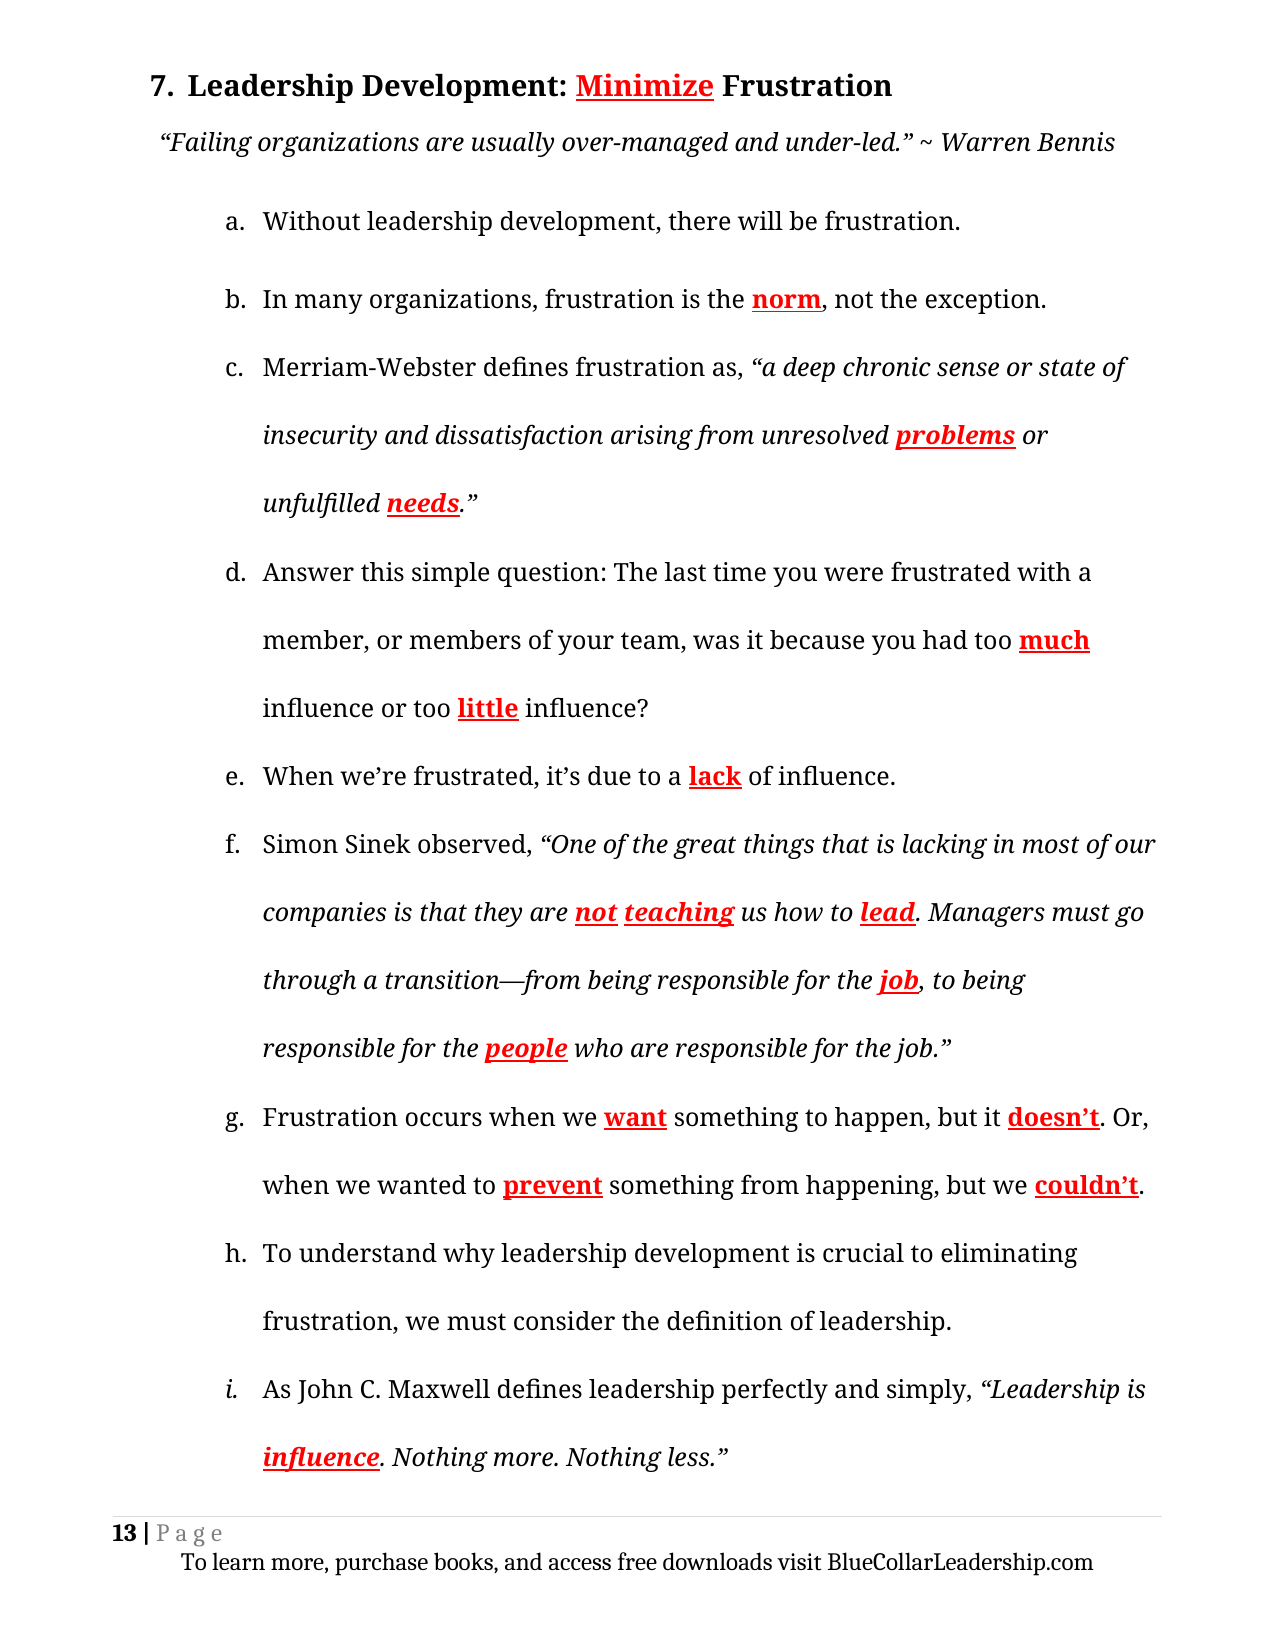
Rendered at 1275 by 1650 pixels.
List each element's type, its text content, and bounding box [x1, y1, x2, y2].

list In many organizations, frustration is the norm, not the exception. [225, 282, 1162, 316]
list Frustration occurs when we want something to happen, but it doesn’t. Or, when we wanted to prevent something from happening, but we couldn’t. [225, 1099, 1162, 1201]
list Merriam-Webster defines frustration as, “a deep chronic sense or state of insecurity and dissatisfaction arising from unresolved problems or unfulfilled needs.” [225, 350, 1162, 520]
text “Failing organizations are usually over-managed and under-led.” ~ Warren Bennis [112, 125, 1162, 159]
list Simon Sinek observed, “One of the great things that is lacking in most of our companies is that they are not teaching us how to lead. Managers must go through a transition—from being responsible for the job, to being responsible for the people who are responsible for the job.” [225, 827, 1162, 1065]
list Answer this simple question: The last time you were frustrated with a member, or members of your team, was it because you had too much influence or too little influence? [225, 554, 1162, 724]
list When we’re frustrated, it’s due to a lack of influence. [225, 759, 1162, 793]
list Without leadership development, there will be frustration. [225, 203, 1162, 237]
list As John C. Maxwell defines leadership perfectly and simply, “Leadership is influence. Nothing more. Nothing less.” [225, 1372, 1162, 1474]
list Leadership Development: Minimize Frustration [150, 66, 1162, 105]
list To understand why leadership development is crucial to eliminating frustration, we must consider the definition of leadership. [225, 1236, 1162, 1338]
